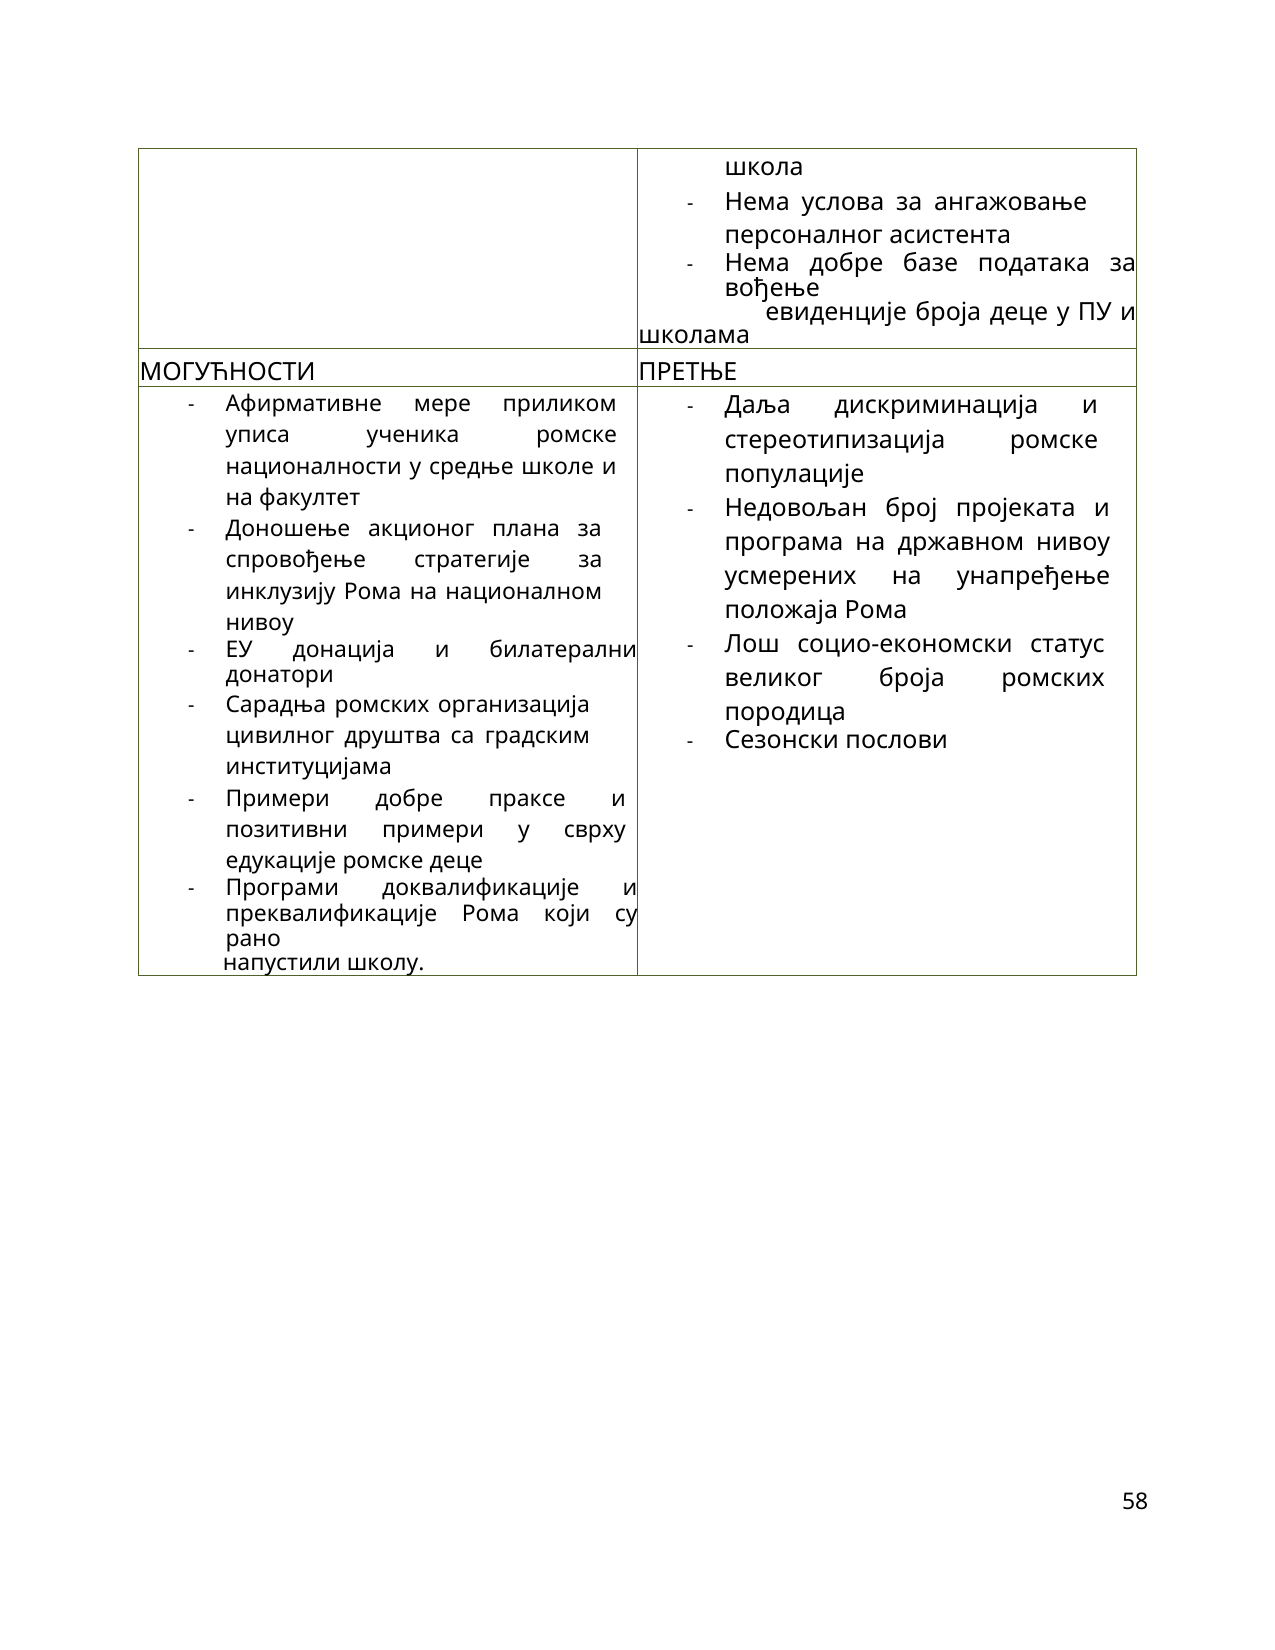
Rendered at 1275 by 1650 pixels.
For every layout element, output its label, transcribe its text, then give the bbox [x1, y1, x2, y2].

table_cell ПРЕТЊЕ [638, 349, 1136, 386]
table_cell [638, 149, 1136, 348]
table_cell МОГУЋНОСТИ [139, 349, 637, 386]
table_cell Афирмативне мере приликом уписа ученика ромске националности у средње школе и на факултет Доношење акционог плана за спровођење стратегије за инклузију Рома на националном нивоу ЕУ донација и билатерални донатори Сарадња ромских организација цивилног друштва са градским институцијама Примери добре праксе и позитивни примери у сврху едукације ромске деце Програми доквалификације и преквалификације Рома који су рано напустили школу. [139, 387, 637, 975]
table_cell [139, 149, 637, 348]
table_cell Даља дискриминација и стереотипизација ромске популације Недовољан број пројеката и програма на државном нивоу усмерених на унапређење положаја Рома Лош социо-економски статус великог броја ромских породица Сезонски послови [638, 387, 1136, 975]
